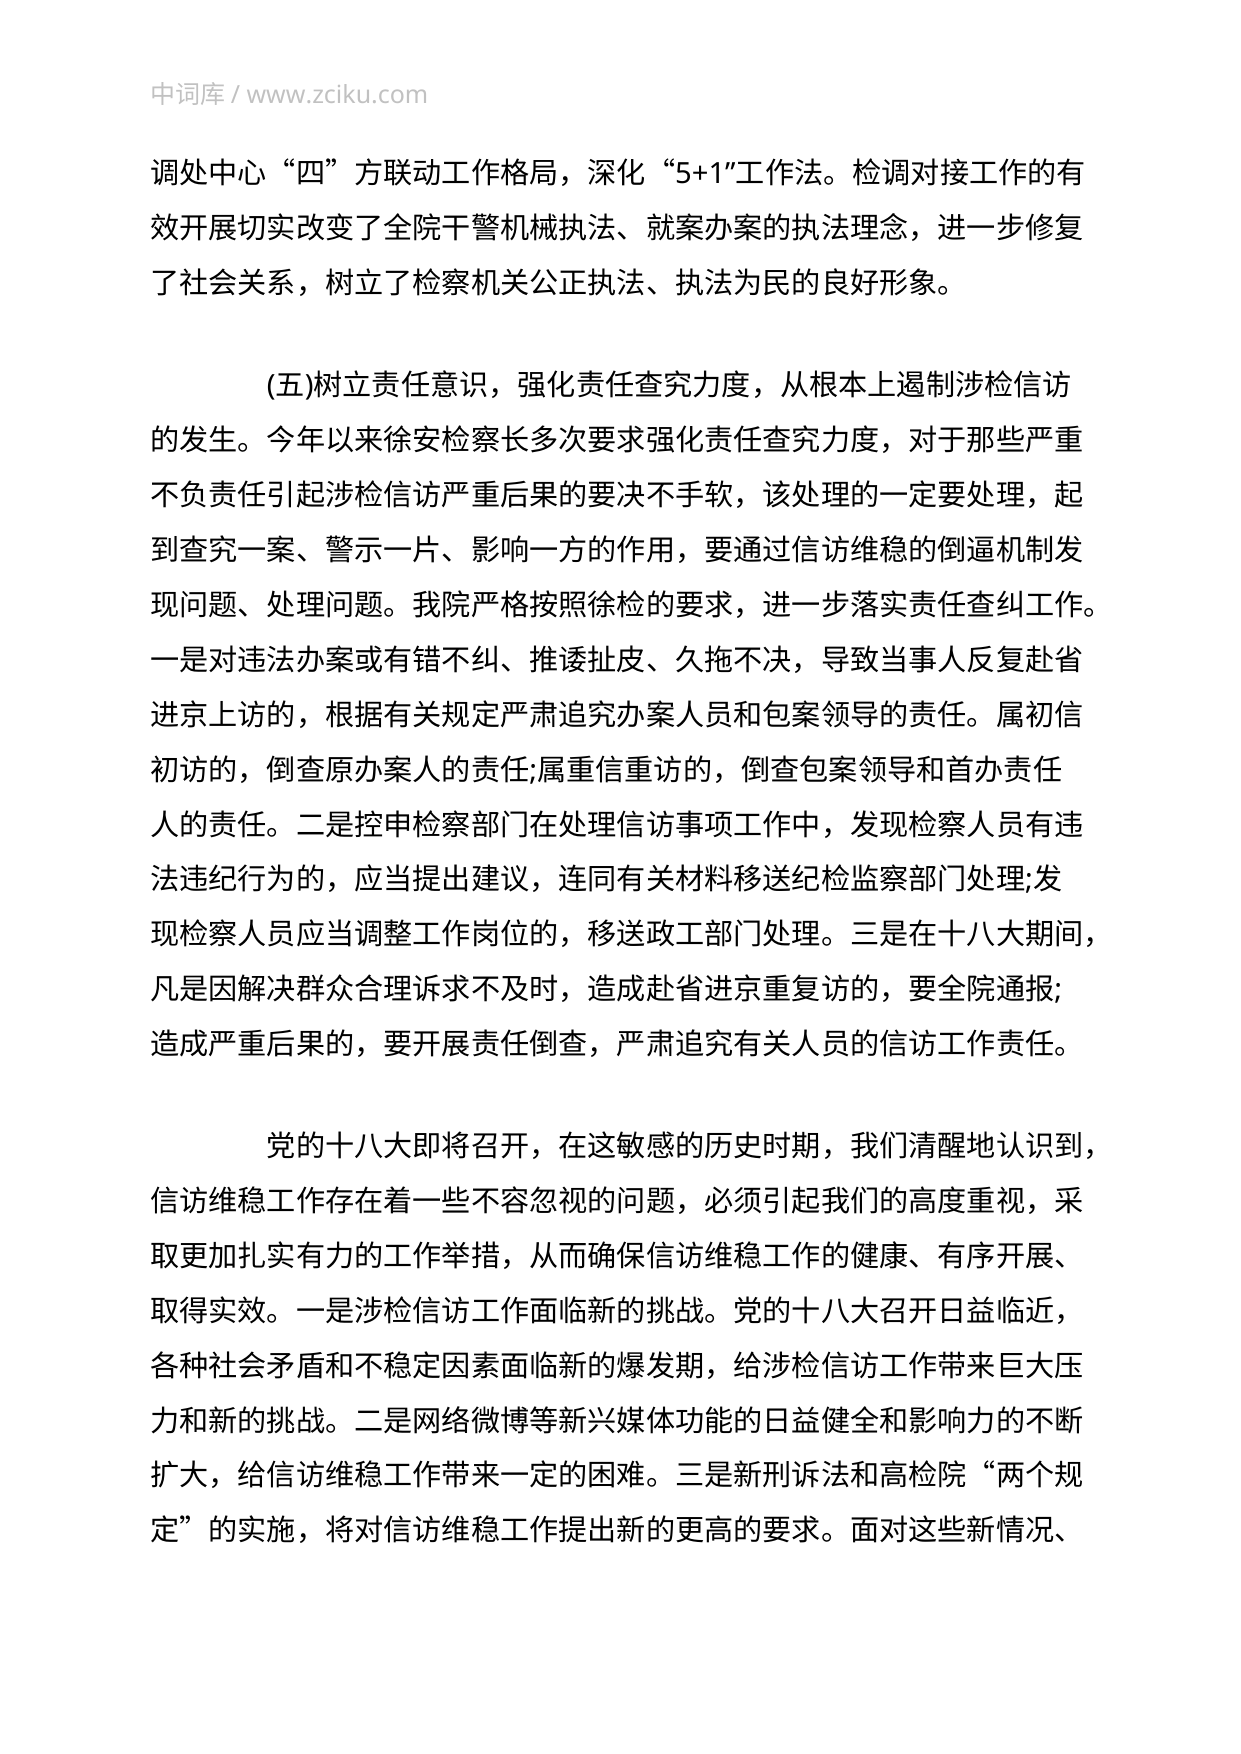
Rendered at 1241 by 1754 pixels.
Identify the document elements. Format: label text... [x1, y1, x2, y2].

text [150, 1123, 1090, 1549]
text (五)树立责任意识，强化责任查究力度，从根本上遏制涉检信访的发生。今年以来徐安检察长多次要求强化责任查究力度，对于那些严重不负责任引起涉检信访严重后果的要决不手软，该处理的一定要处理，起到查究一案、警示一片、影响一方的作用，要通过信访维稳的倒逼机制发现问题、处理问题。我院严格按照徐检的要求，进一步落实责任查纠工作。一是对违法办案或有错不纠、推诿扯皮、久拖不决，导致当事人反复赴省进京上访的，根据有关规定严肃追究办案人员和包案领导的责任。属初信初访的，倒查原办案人的责任;属重信重访的，倒查包案领导和首办责任人的责任。二是控申检察部门在处理信访事项工作中，发现检察人员有违法违纪行为的，应当提出建议，连同有关材料移送纪检监察部门处理;发现检察人员应当调整工作岗位的，移送政工部门处理。三是在十八大期间，凡是因解决群众合理诉求不及时，造成赴省进京重复访的，要全院通报;造成严重后果的，要开展责任倒查，严肃追究有关人员的信访工作责任。 [150, 362, 1090, 1063]
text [150, 150, 1090, 302]
